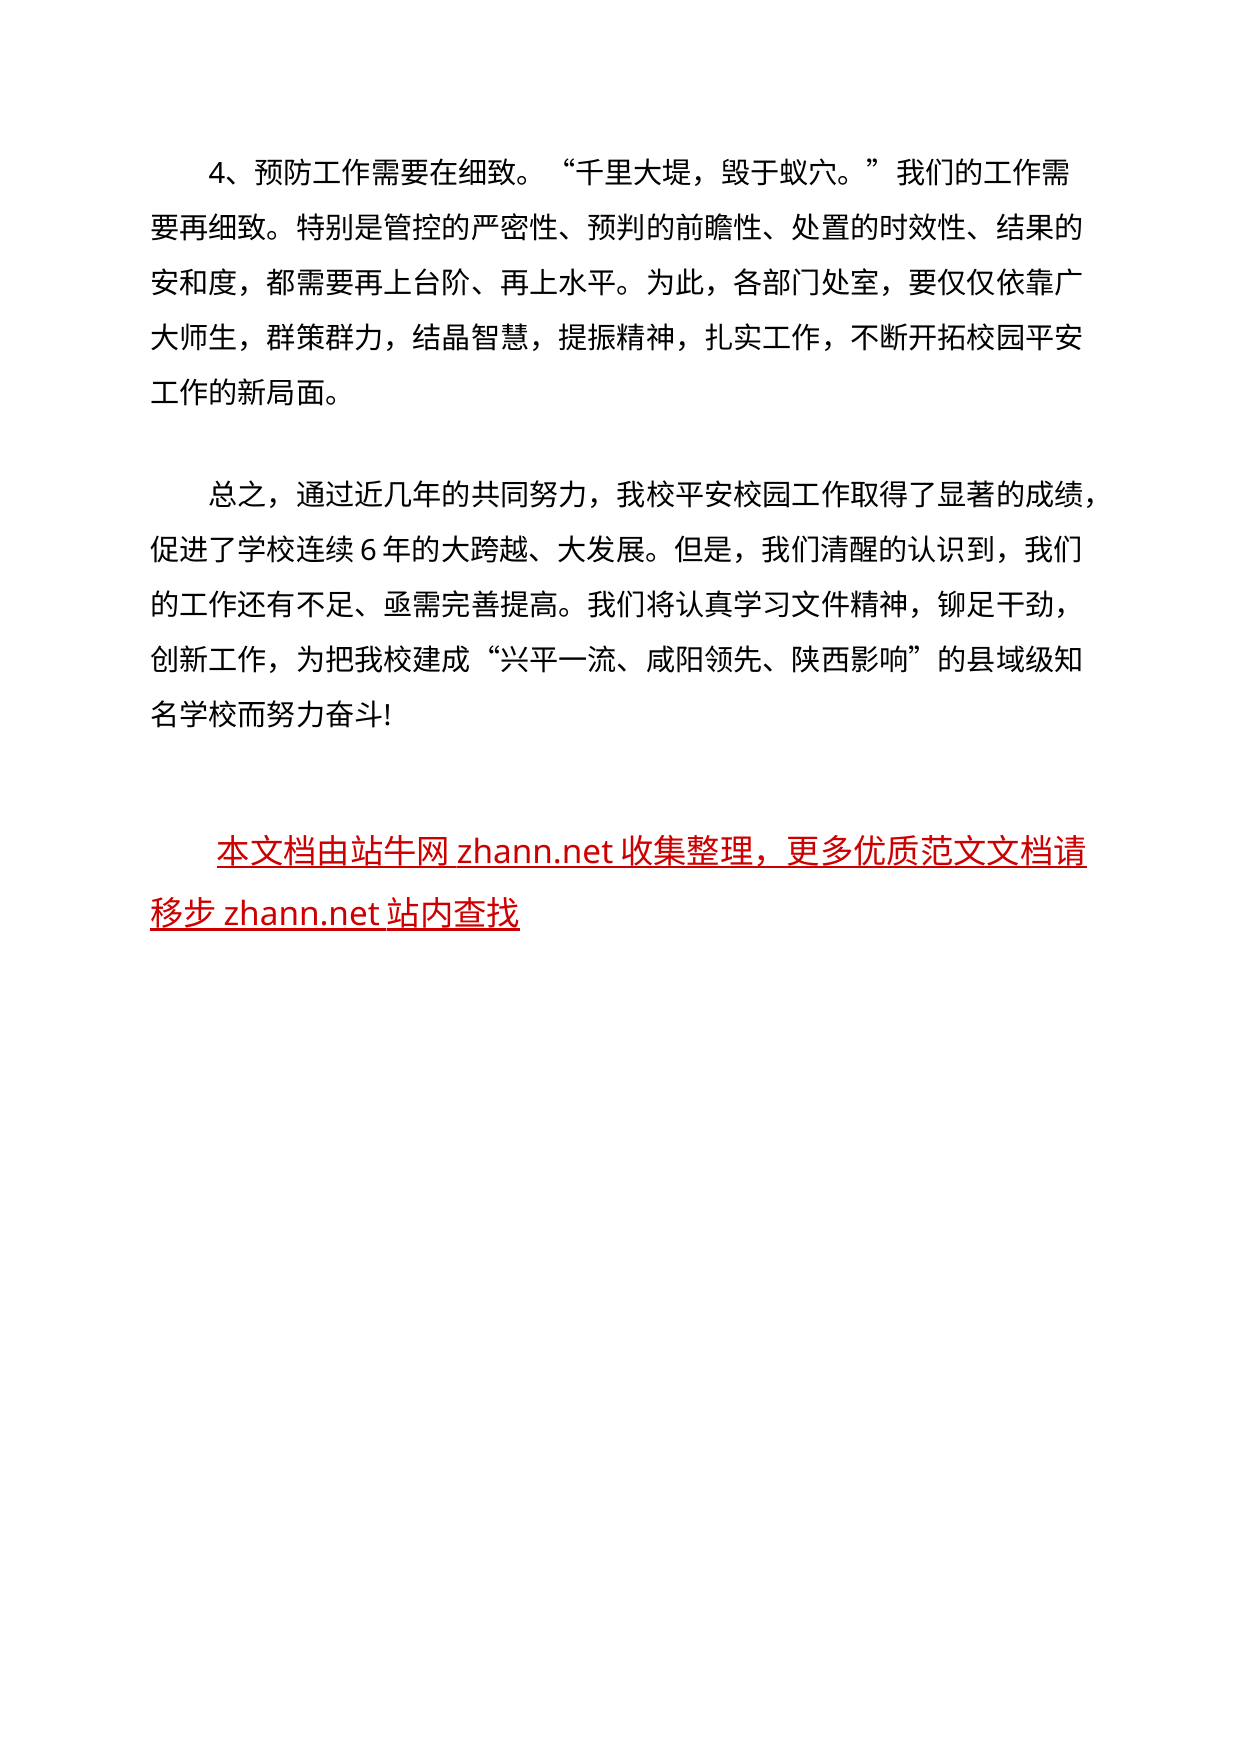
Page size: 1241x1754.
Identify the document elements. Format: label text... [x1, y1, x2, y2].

text 总之，通过近几年的共同努力，我校平安校园工作取得了显著的成绩，促进了学校连续6年的大跨越、大发展。但是，我们清醒的认识到，我们的工作还有不足、亟需完善提高。我们将认真学习文件精神，铆足干劲，创新工作，为把我校建成“兴平一流、咸阳领先、陕西影响”的县域级知名学校而努力奋斗! [150, 471, 1090, 733]
text 4、预防工作需要在细致。“千里大堤，毁于蚁穴。”我们的工作需要再细致。特别是管控的严密性、预判的前瞻性、处置的时效性、结果的安和度，都需要再上台阶、再上水平。为此，各部门处室，要仅仅依靠广大师生，群策群力，结晶智慧，提振精神，扎实工作，不断开拓校园平安工作的新局面。 [150, 150, 1090, 412]
text 本文档由站牛网zhann.net收集整理，更多优质范文文档请移步zhann.net站内查找 [150, 824, 1090, 936]
